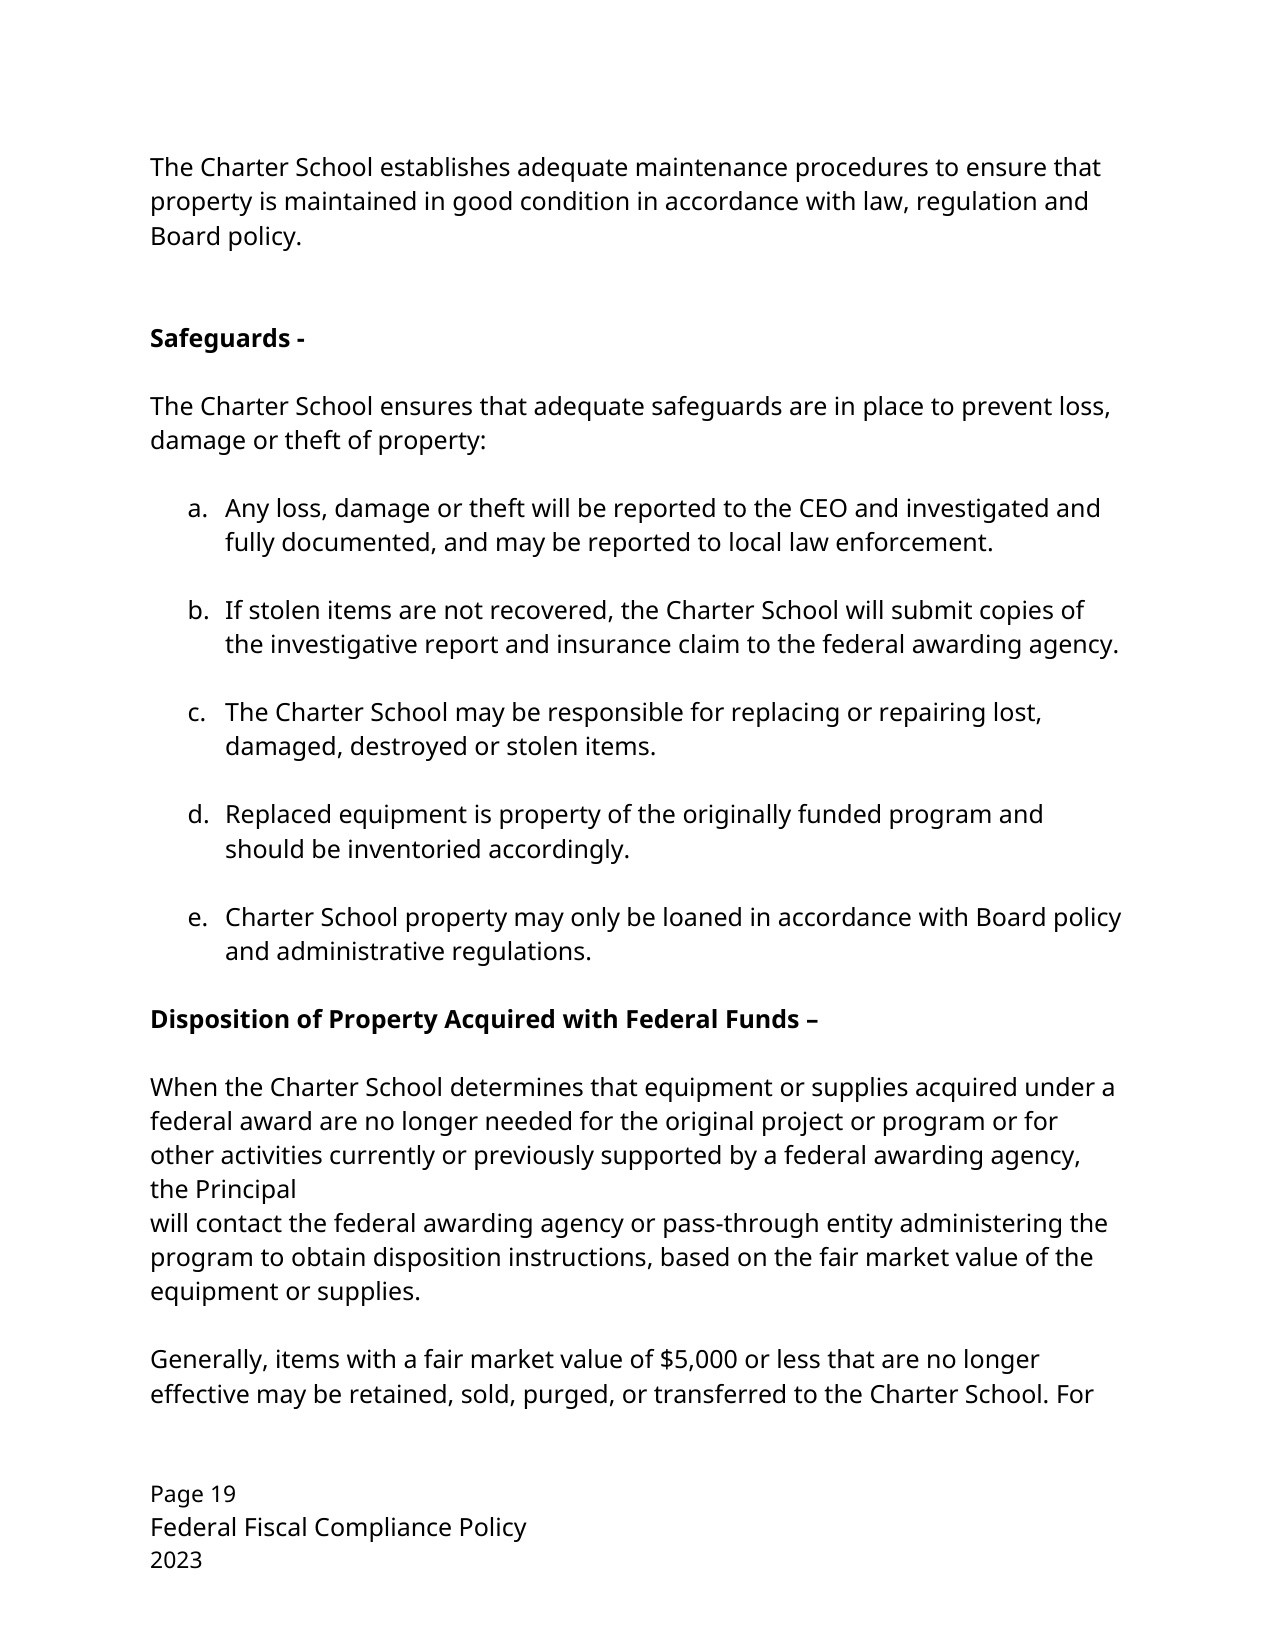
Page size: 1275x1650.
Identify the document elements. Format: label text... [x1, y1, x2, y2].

list Replaced equipment is property of the originally funded program and should be inventoried accordingly. [187, 797, 1125, 865]
text Safeguards - [150, 320, 1125, 354]
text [150, 1342, 1125, 1410]
text Disposition of Property Acquired with Federal Funds – [150, 1002, 1125, 1036]
text The Charter School ensures that adequate safeguards are in place to prevent loss, damage or theft of property: [150, 388, 1125, 457]
list Any loss, damage or theft will be reported to the CEO and investigated and fully documented, and may be reported to local law enforcement. [187, 491, 1125, 559]
list Charter School property may only be loaned in accordance with Board policy and administrative regulations. [187, 899, 1125, 967]
list If stolen items are not recovered, the Charter School will submit copies of the investigative report and insurance claim to the federal awarding agency. [187, 593, 1125, 661]
text The Charter School establishes adequate maintenance procedures to ensure that property is maintained in good condition in accordance with law, regulation and Board policy. [150, 150, 1125, 252]
list The Charter School may be responsible for replacing or repairing lost, damaged, destroyed or stolen items. [187, 695, 1125, 763]
text will contact the federal awarding agency or pass-through entity administering the program to obtain disposition instructions, based on the fair market value of the equipment or supplies. [150, 1206, 1125, 1308]
text When the Charter School determines that equipment or supplies acquired under a federal award are no longer needed for the original project or program or for other activities currently or previously supported by a federal awarding agency, the Principal [150, 1070, 1125, 1206]
